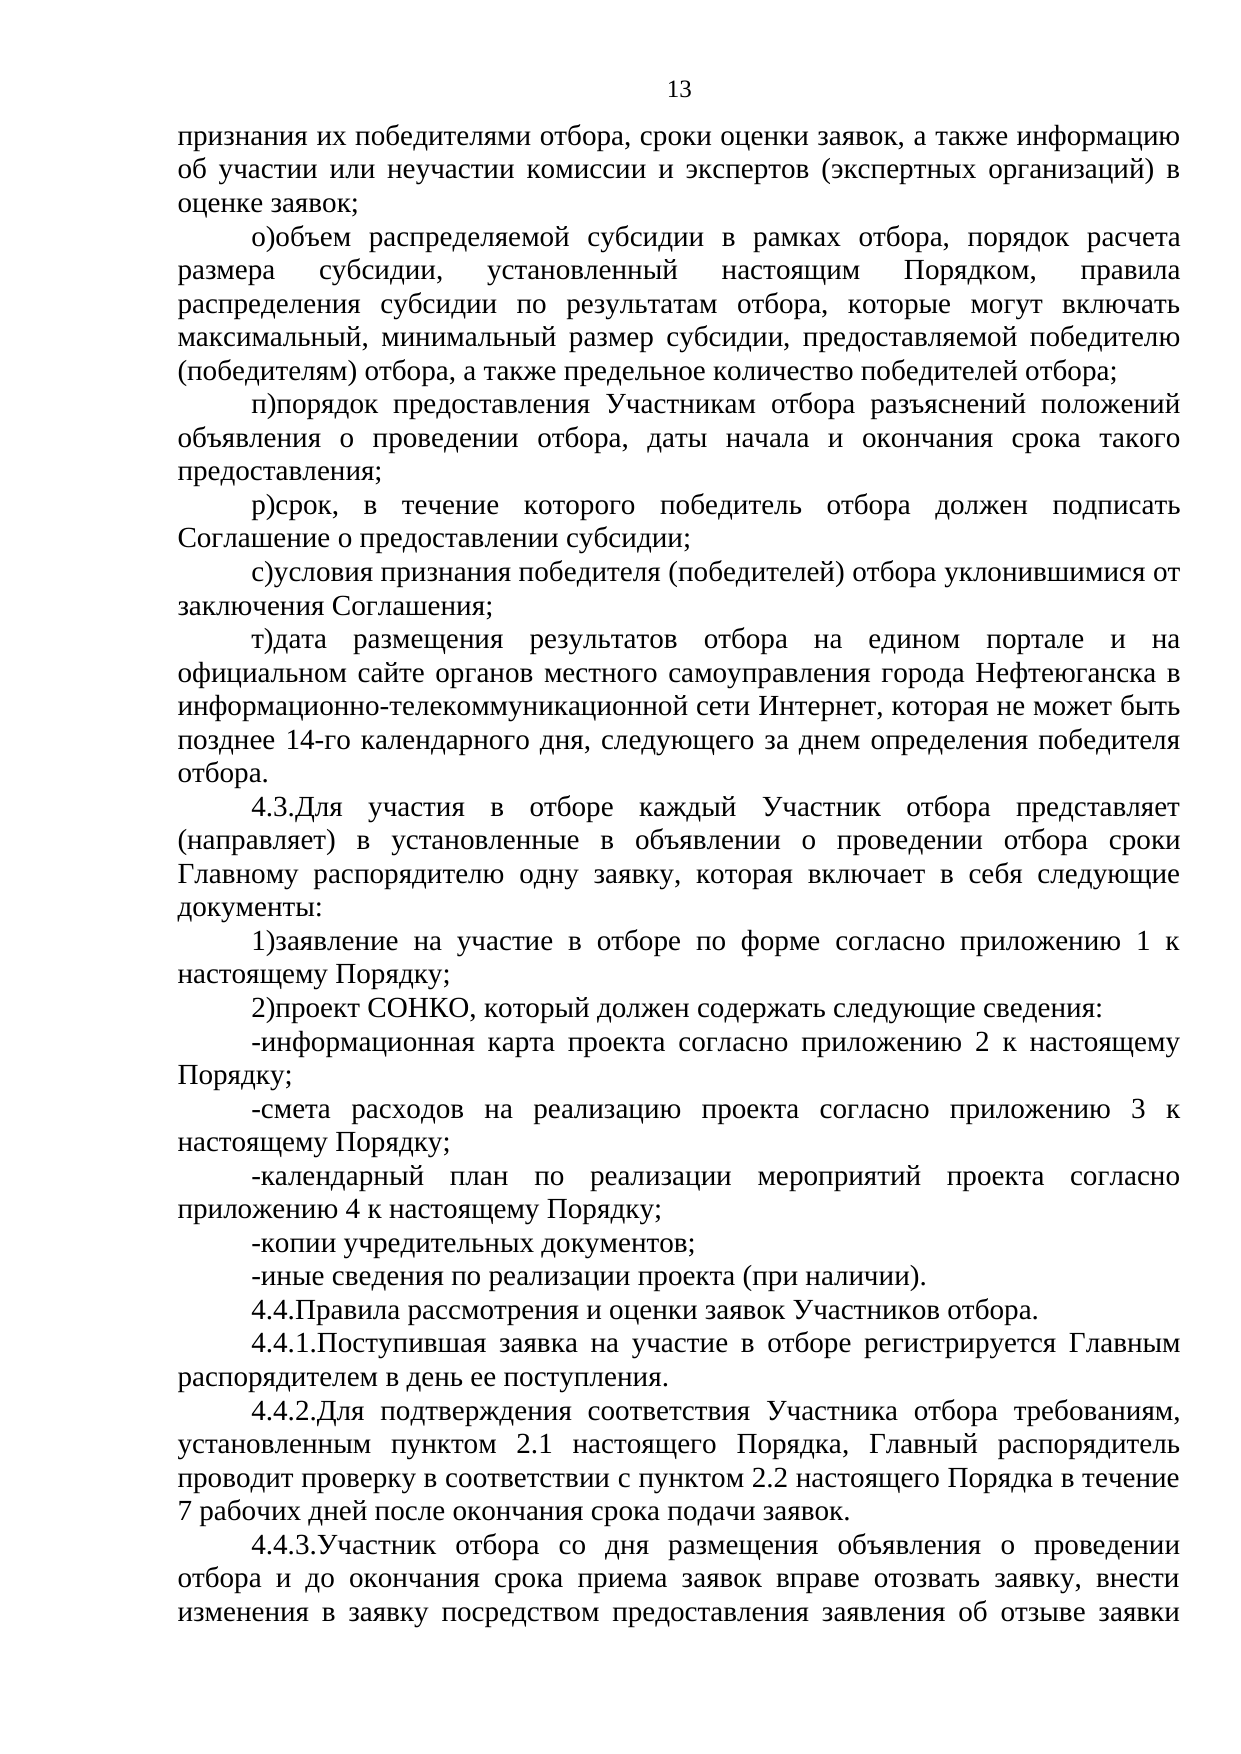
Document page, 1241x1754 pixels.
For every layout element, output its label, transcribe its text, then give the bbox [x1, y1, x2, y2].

text о)объем распределяемой субсидии в рамках отбора, порядок расчета размера субсидии, установленный настоящим Порядком, правила распределения субсидии по результатам отбора, которые могут включать максимальный, минимальный размер субсидии, предоставляемой победителю (победителям) отбора, а также предельное количество победителей отбора; [177, 219, 1181, 386]
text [177, 1527, 1181, 1627]
text 4.4.2.Для подтверждения соответствия Участника отбора требованиям, установленным пунктом 2.1 настоящего Порядка, Главный распорядитель проводит проверку в соответствии с пунктом 2.2 настоящего Порядка в течение 7 рабочих дней после окончания срока подачи заявок. [177, 1393, 1181, 1527]
text 1)заявление на участие в отборе по форме согласно приложению 1 к настоящему Порядку; [177, 923, 1181, 990]
text 2)проект СОНКО, который должен содержать следующие сведения: [177, 990, 1181, 1024]
text -информационная карта проекта согласно приложению 2 к настоящему Порядку; [177, 1024, 1181, 1091]
text -иные сведения по реализации проекта (при наличии). [177, 1258, 1181, 1292]
text -копии учредительных документов; [177, 1225, 1181, 1258]
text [177, 118, 1181, 219]
text 4.3.Для участия в отборе каждый Участник отбора представляет (направляет) в установленные в объявлении о проведении отбора сроки Главному распорядителю одну заявку, которая включает в себя следующие документы: [177, 789, 1181, 923]
text -смета расходов на реализацию проекта согласно приложению 3 к настоящему Порядку; [177, 1091, 1181, 1158]
text 4.4.Правила рассмотрения и оценки заявок Участников отбора. [177, 1292, 1181, 1326]
text с)условия признания победителя (победителей) отбора уклонившимися от заключения Соглашения; [177, 554, 1181, 621]
text т)дата размещения результатов отбора на едином портале и на официальном сайте органов местного самоуправления города Нефтеюганска в информационно-телекоммуникационной сети Интернет, которая не может быть позднее 14-го календарного дня, следующего за днем определения победителя отбора. [177, 621, 1181, 789]
text р)срок, в течение которого победитель отбора должен подписать Соглашение о предоставлении субсидии; [177, 487, 1181, 554]
text 4.4.1.Поступившая заявка на участие в отборе регистрируется Главным распорядителем в день ее поступления. [177, 1326, 1181, 1393]
text -календарный план по реализации мероприятий проекта согласно приложению 4 к настоящему Порядку; [177, 1158, 1181, 1225]
text п)порядок предоставления Участникам отбора разъяснений положений объявления о проведении отбора, даты начала и окончания срока такого предоставления; [177, 386, 1181, 487]
